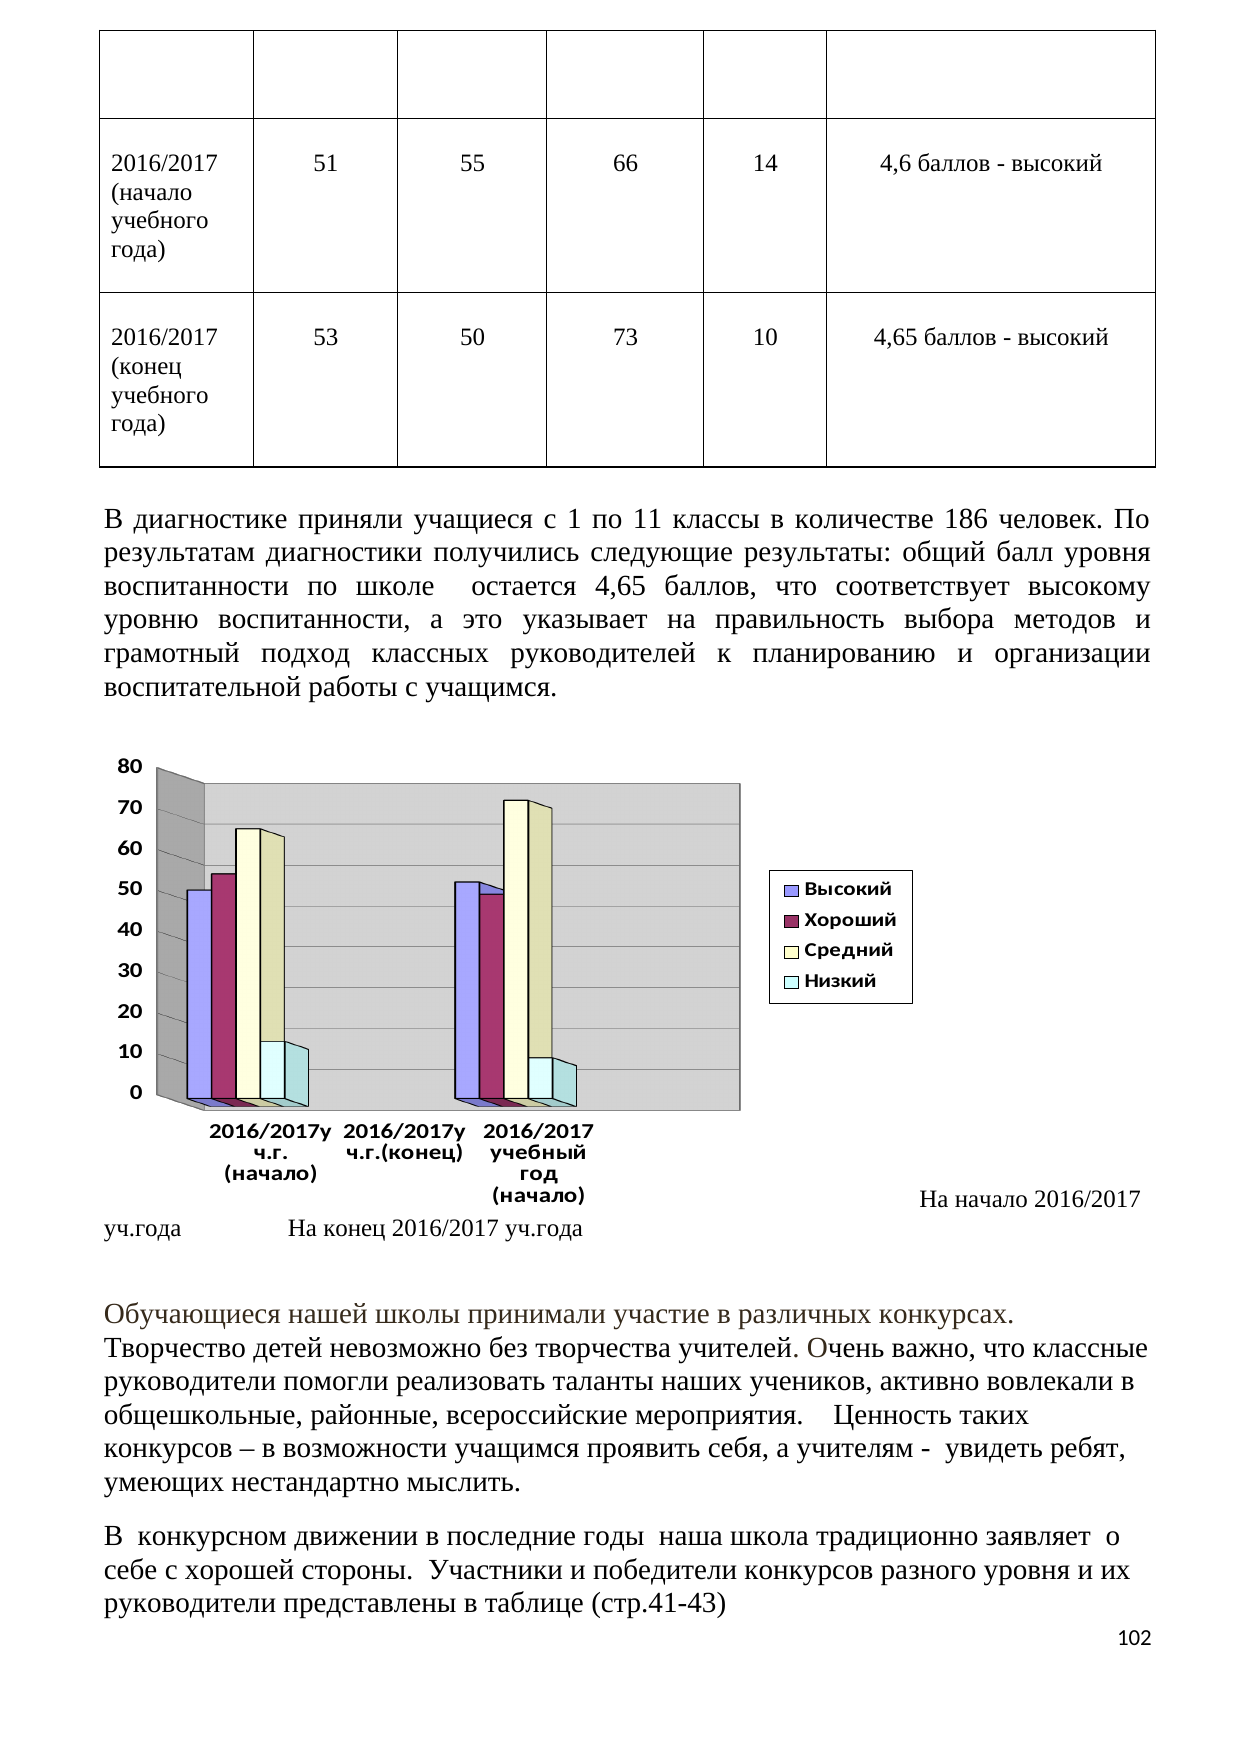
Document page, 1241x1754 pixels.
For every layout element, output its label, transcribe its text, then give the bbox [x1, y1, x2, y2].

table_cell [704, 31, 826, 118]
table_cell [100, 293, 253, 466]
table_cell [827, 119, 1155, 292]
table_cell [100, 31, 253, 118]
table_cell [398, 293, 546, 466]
text На начало 2016/2017 уч.года На конец 2016/2017 уч.года [103, 736, 1152, 1242]
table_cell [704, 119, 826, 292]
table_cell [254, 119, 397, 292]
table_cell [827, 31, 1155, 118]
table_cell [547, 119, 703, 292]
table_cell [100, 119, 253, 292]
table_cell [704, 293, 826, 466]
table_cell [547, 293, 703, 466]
text Обучающиеся нашей школы принимали участие в различных конкурсах. Творчество детей невозможно без творчества учителей. Очень важно, что классные руководители помогли реализовать таланты наших учеников, активно вовлекали в общешкольные, районные, всероссийские мероприятия. Ценность таких конкурсов – в возможности учащимся проявить себя, а учителям - увидеть ребят, умеющих нестандартно мыслить. [103, 1296, 1152, 1497]
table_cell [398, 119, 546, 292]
text В конкурсном движении в последние годы наша школа традиционно заявляет о себе с хорошей стороны. Участники и победители конкурсов разного уровня и их руководители представлены в таблице (стр.41-43) [103, 1518, 1152, 1619]
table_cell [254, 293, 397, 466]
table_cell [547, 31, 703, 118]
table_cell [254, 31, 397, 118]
list В диагностике приняли учащиеся с 1 по 11 классы в количестве 186 человек. По результатам диагностики получились следующие результаты: общий балл уровня воспитанности по школе остается 4,65 баллов, что соответствует высокому уровню воспитанности, а это указывает на правильность выбора методов и грамотный подход классных руководителей к планированию и организации воспитательной работы с учащимся. [103, 501, 1152, 702]
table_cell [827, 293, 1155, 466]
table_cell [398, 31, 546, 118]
